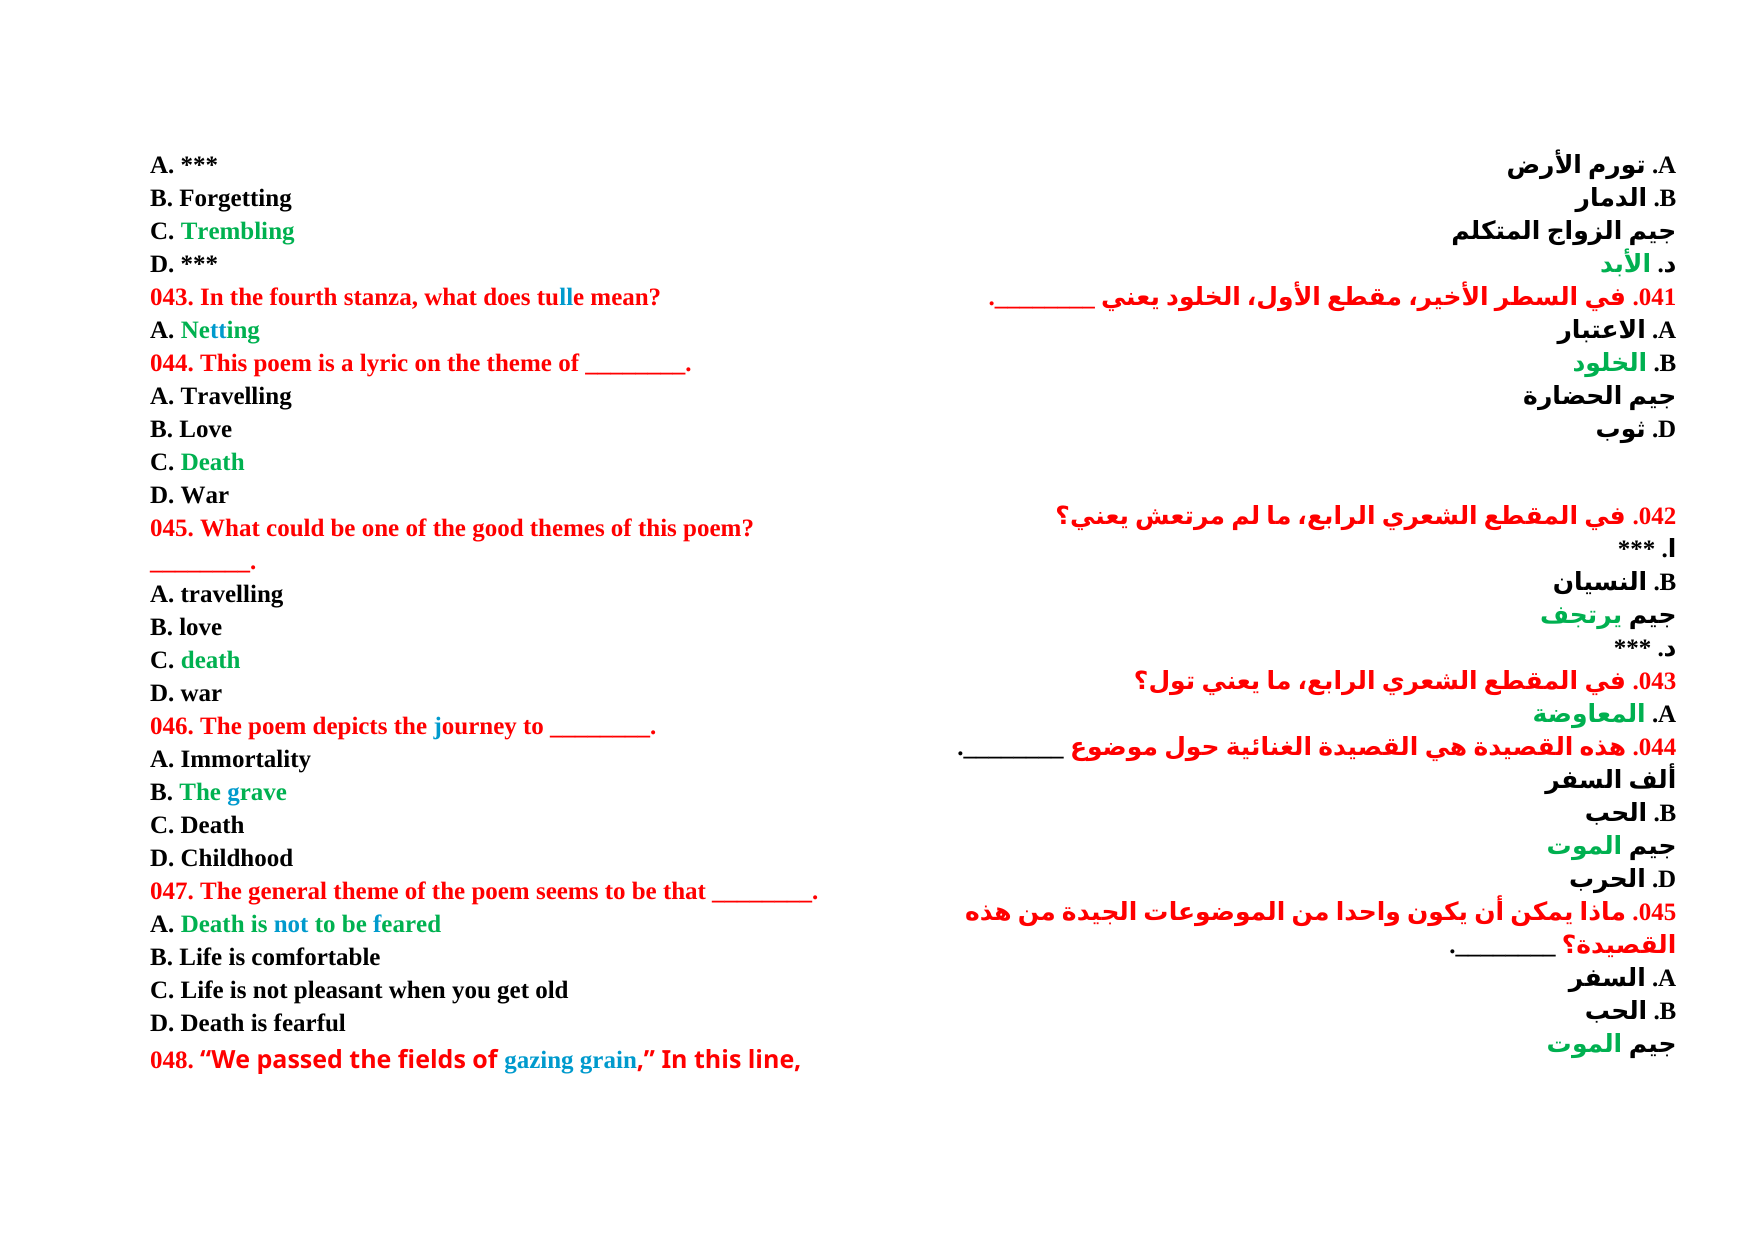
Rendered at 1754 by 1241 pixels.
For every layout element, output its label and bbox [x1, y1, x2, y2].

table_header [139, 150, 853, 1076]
table_header [853, 150, 1687, 1076]
